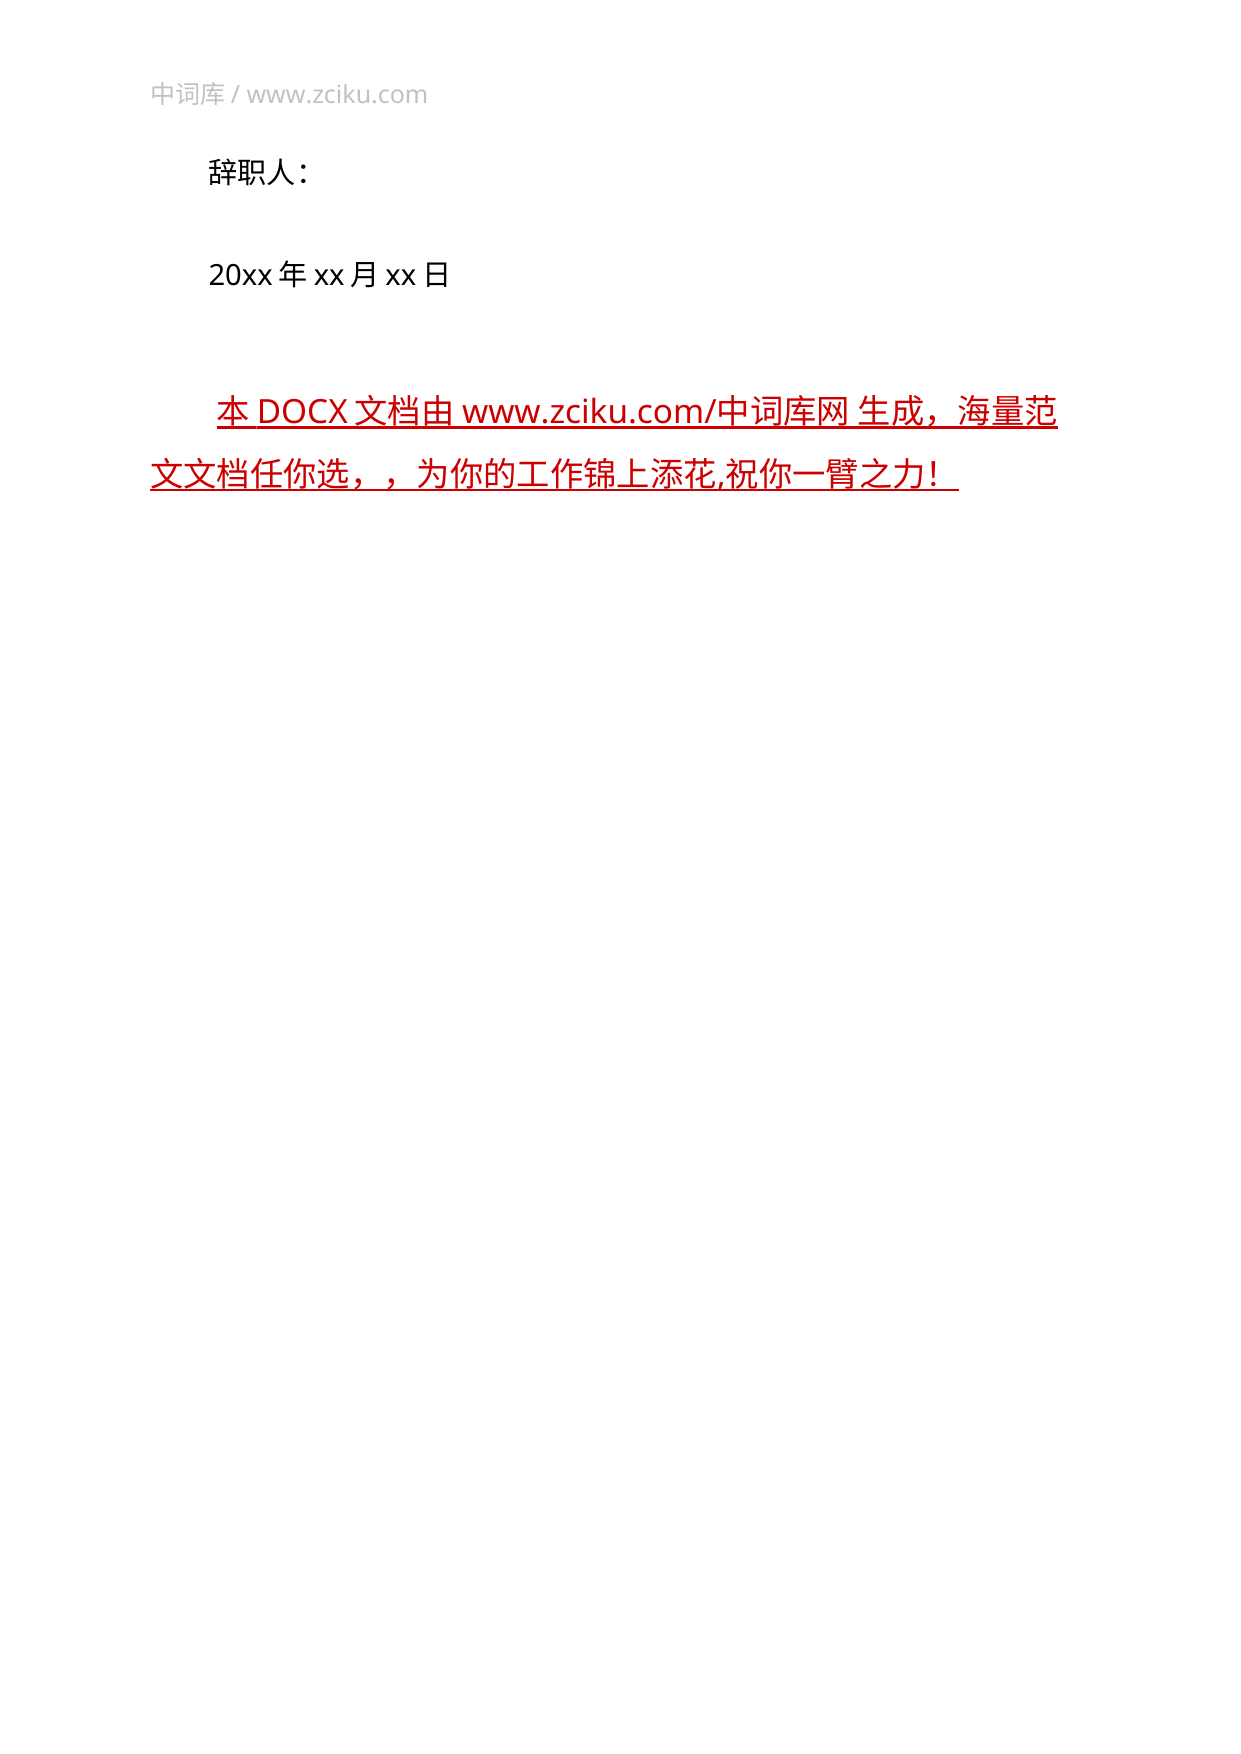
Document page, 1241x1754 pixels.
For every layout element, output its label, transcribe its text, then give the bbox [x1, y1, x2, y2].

text 20xx年xx月xx日 [150, 252, 1090, 294]
text 本DOCX文档由 www.zciku.com/中词库网 生成，海量范文文档任你选，，为你的工作锦上添花,祝你一臂之力！ [150, 385, 1090, 496]
text 辞职人： [150, 150, 1090, 192]
